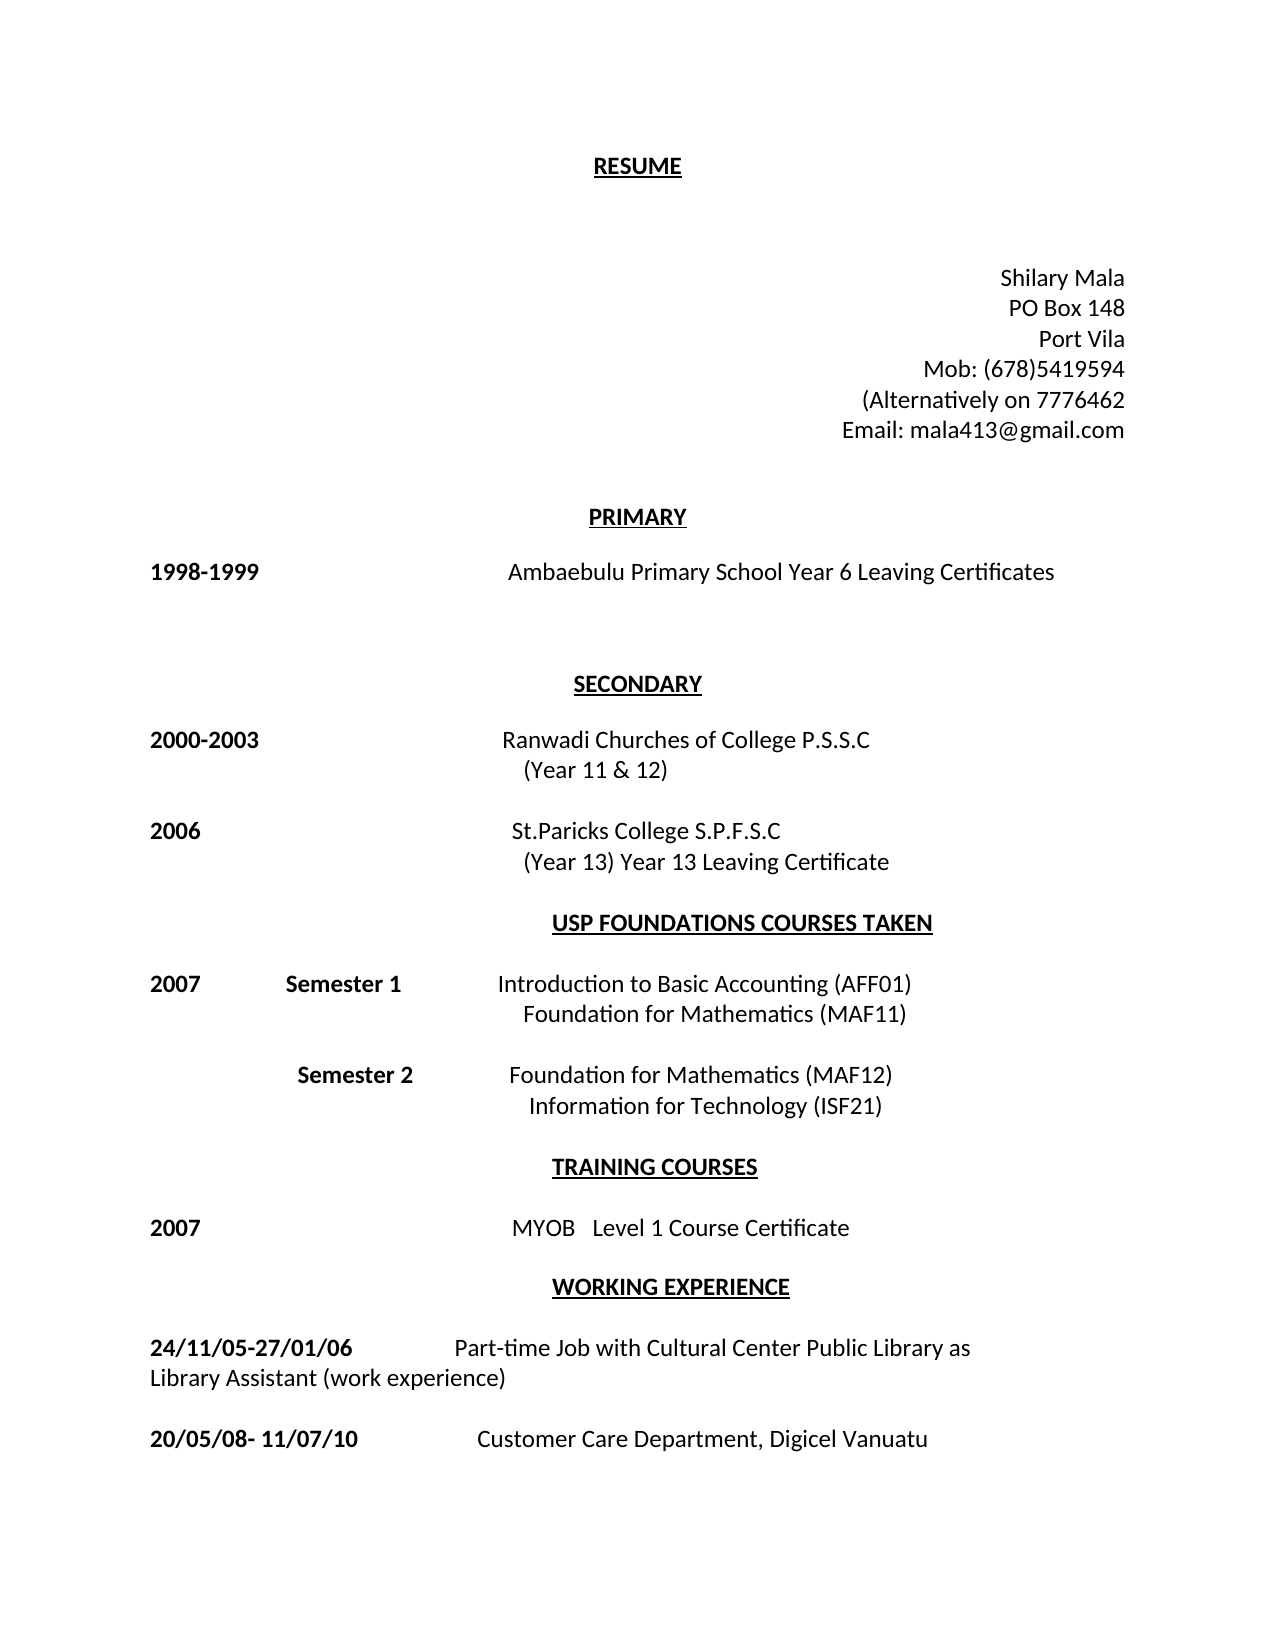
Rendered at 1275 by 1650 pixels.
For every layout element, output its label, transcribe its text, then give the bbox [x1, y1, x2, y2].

text (Alternatively on 7776462 [150, 384, 1125, 414]
text Shilary Mala [150, 262, 1125, 292]
text 1998-1999 Ambaebulu Primary School Year 6 Leaving Certificates [150, 556, 1125, 587]
text Mob: (678)5419594 [150, 353, 1125, 384]
text Semester 2 Foundation for Mathematics (MAF12) [150, 1060, 1125, 1090]
text SECONDARY [150, 668, 1125, 699]
text Port Vila [150, 323, 1125, 353]
text 2007 Semester 1 Introduction to Basic Accounting (AFF01) [150, 968, 1125, 999]
text 2000-2003 Ranwadi Churches of College P.S.S.C [150, 724, 1125, 754]
text (Year 11 & 12) [150, 754, 1125, 785]
text 24/11/05-27/01/06 Part-time Job with Cultural Center Public Library as Library Assistant (work experience) [150, 1332, 1125, 1393]
text 2006 St.Paricks College S.P.F.S.C [150, 816, 1125, 846]
text Email: mala413@gmail.com [150, 414, 1125, 445]
text RESUME [150, 150, 1125, 181]
text PRIMARY [150, 501, 1125, 531]
text (Year 13) Year 13 Leaving Certificate [150, 846, 1125, 877]
text 2007 MYOB Level 1 Course Certificate [150, 1212, 1125, 1243]
text Information for Technology (ISF21) [150, 1090, 1125, 1121]
text PO Box 148 [150, 292, 1125, 323]
text WORKING EXPERIENCE [150, 1271, 1125, 1301]
text 20/05/08- 11/07/10 Customer Care Department, Digicel Vanuatu [150, 1423, 1125, 1454]
text Foundation for Mathematics (MAF11) [150, 999, 1125, 1029]
text TRAINING COURSES [150, 1151, 1125, 1182]
text USP FOUNDATIONS COURSES TAKEN [150, 907, 1125, 938]
